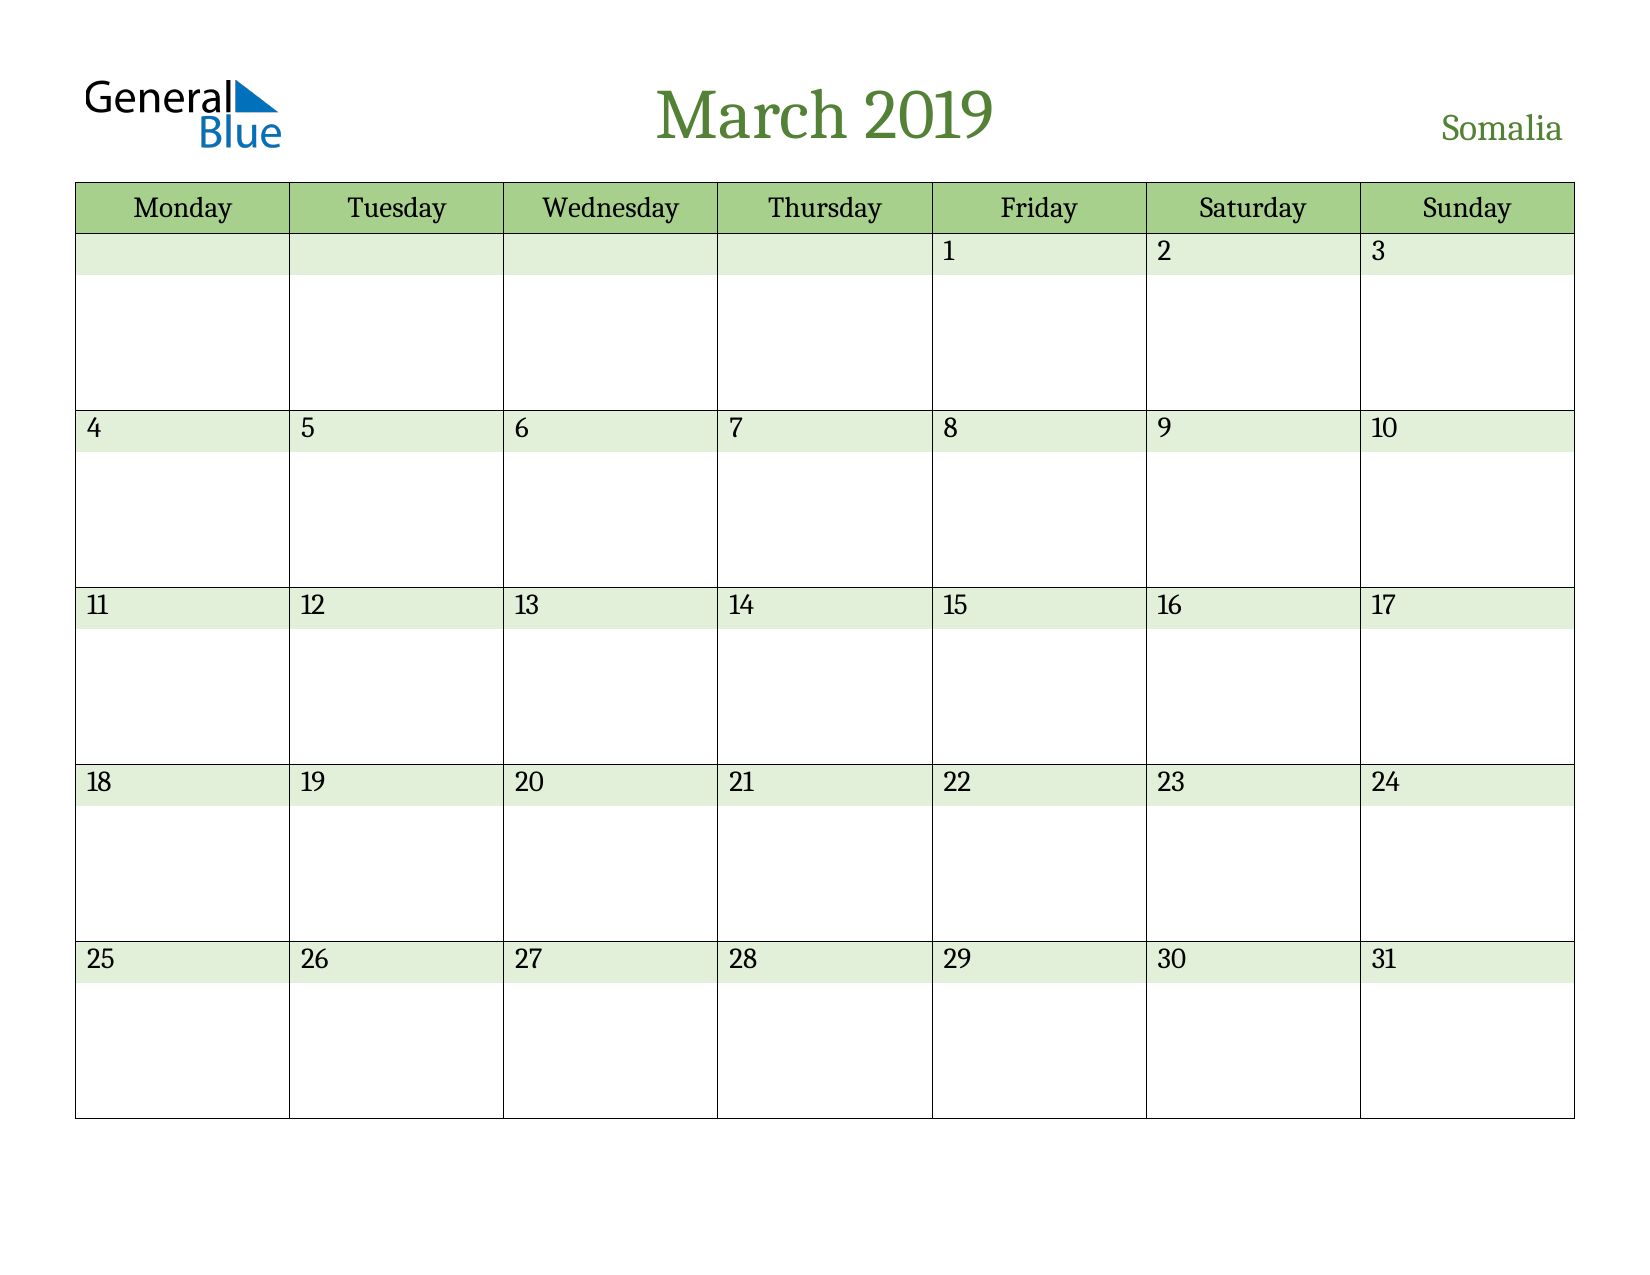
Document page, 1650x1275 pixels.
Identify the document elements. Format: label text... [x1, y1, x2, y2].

table_cell [76, 452, 289, 587]
table_cell 30 [1147, 942, 1360, 983]
table_cell [76, 806, 289, 941]
table_cell [290, 452, 503, 587]
table_cell 8 [933, 411, 1146, 452]
table_cell [290, 234, 503, 275]
table_cell [718, 234, 932, 275]
table_cell [933, 983, 1146, 1118]
table_cell 14 [718, 588, 932, 629]
table_cell 27 [504, 942, 717, 983]
table_cell [290, 983, 503, 1118]
table_cell [933, 629, 1146, 764]
table_cell Sunday [1361, 183, 1574, 233]
table_cell 23 [1147, 765, 1360, 806]
table_cell 25 [76, 942, 289, 983]
table_cell 13 [504, 588, 717, 629]
table_cell 9 [1147, 411, 1360, 452]
table_cell [76, 275, 289, 410]
table_cell 16 [1147, 588, 1360, 629]
table_cell Friday [933, 183, 1146, 233]
table_cell 4 [76, 411, 289, 452]
table_cell [1147, 452, 1360, 587]
table_cell 28 [718, 942, 932, 983]
table_cell 1 [933, 234, 1146, 275]
table_cell [504, 983, 717, 1118]
table_cell 24 [1361, 765, 1574, 806]
table_cell 19 [290, 765, 503, 806]
table_header March 2019 [504, 75, 1146, 182]
table_cell 6 [504, 411, 717, 452]
table_cell 22 [933, 765, 1146, 806]
table_cell [1361, 983, 1574, 1118]
table_cell [76, 983, 289, 1118]
table_cell [718, 275, 932, 410]
table_cell Thursday [718, 183, 932, 233]
table_cell 29 [933, 942, 1146, 983]
table_cell 12 [290, 588, 503, 629]
table_cell [718, 806, 932, 941]
table_cell Tuesday [290, 183, 503, 233]
table_cell [1147, 275, 1360, 410]
table_cell [718, 452, 932, 587]
table_header Somalia [1146, 75, 1574, 182]
table_cell [76, 234, 289, 275]
table_cell [290, 629, 503, 764]
picture [86, 80, 281, 148]
table_cell [290, 275, 503, 410]
table_cell [933, 452, 1146, 587]
table_cell 7 [718, 411, 932, 452]
table_cell [933, 275, 1146, 410]
table_cell [1361, 629, 1574, 764]
table_cell [290, 806, 503, 941]
table_cell [76, 629, 289, 764]
table_cell Saturday [1147, 183, 1360, 233]
table_cell [1147, 629, 1360, 764]
table_cell [504, 629, 717, 764]
table_cell 20 [504, 765, 717, 806]
table_cell 18 [76, 765, 289, 806]
table_cell 3 [1361, 234, 1574, 275]
table_cell 11 [76, 588, 289, 629]
table_cell [1147, 983, 1360, 1118]
table_cell 21 [718, 765, 932, 806]
table_cell [504, 234, 717, 275]
table_cell [504, 806, 717, 941]
table_cell [933, 806, 1146, 941]
table_cell 15 [933, 588, 1146, 629]
table_cell [1361, 806, 1574, 941]
table_cell [1361, 452, 1574, 587]
table_cell [718, 983, 932, 1118]
table_cell [1147, 806, 1360, 941]
table_cell Monday [76, 183, 289, 233]
table_cell Wednesday [504, 183, 717, 233]
table_cell [1361, 275, 1574, 410]
table_cell 10 [1361, 411, 1574, 452]
table_header [76, 75, 503, 182]
table_cell [504, 275, 717, 410]
table_cell 31 [1361, 942, 1574, 983]
table_cell 26 [290, 942, 503, 983]
table_cell 5 [290, 411, 503, 452]
table_cell 17 [1361, 588, 1574, 629]
table_cell [718, 629, 932, 764]
table_cell 2 [1147, 234, 1360, 275]
table_cell [504, 452, 717, 587]
